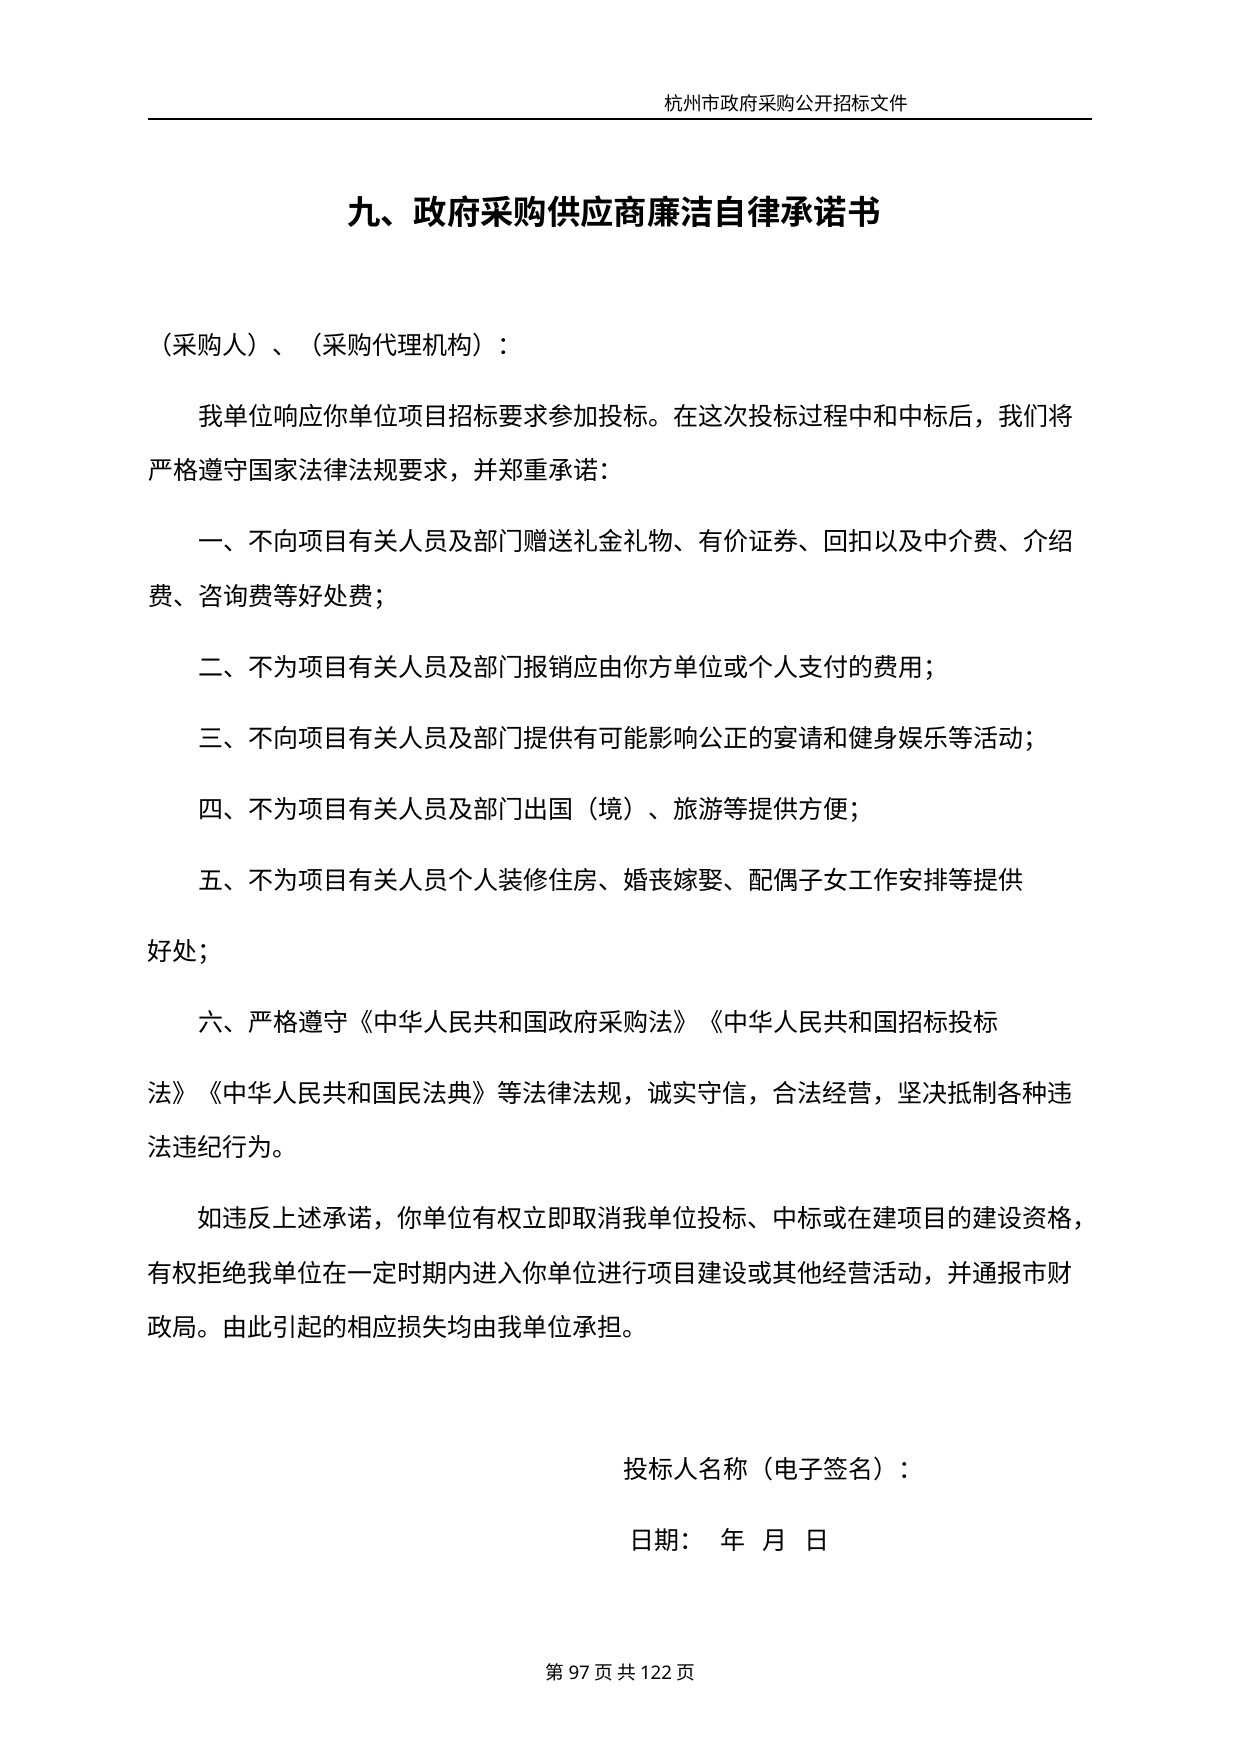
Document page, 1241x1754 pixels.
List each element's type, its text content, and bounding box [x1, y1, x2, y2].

text 一、不向项目有关人员及部门赠送礼金礼物、有价证券、回扣以及中介费、介绍费、咨询费等好处费； [148, 522, 1092, 612]
text 三、不向项目有关人员及部门提供有可能影响公正的宴请和健身娱乐等活动； [148, 718, 1092, 754]
text 日期： 年 月 日 [629, 1521, 1092, 1557]
text 我单位响应你单位项目招标要求参加投标。在这次投标过程中和中标后，我们将严格遵守国家法律法规要求，并郑重承诺： [148, 396, 1092, 487]
text 如违反上述承诺，你单位有权立即取消我单位投标、中标或在建项目的建设资格，有权拒绝我单位在一定时期内进入你单位进行项目建设或其他经营活动，并通报市财政局。由此引起的相应损失均由我单位承担。 [148, 1199, 1092, 1344]
text 六、严格遵守《中华人民共和国政府采购法》《中华人民共和国招标投标 [198, 1002, 1092, 1039]
text 五、不为项目有关人员个人装修住房、婚丧嫁娶、配偶子女工作安排等提供 [198, 860, 1092, 897]
text 二、不为项目有关人员及部门报销应由你方单位或个人支付的费用； [148, 647, 1092, 683]
text 四、不为项目有关人员及部门出国（境）、旅游等提供方便； [148, 789, 1092, 826]
text 九、政府采购供应商廉洁自律承诺书 [148, 186, 1092, 234]
text 好处； [148, 931, 1092, 968]
text 法》《中华人民共和国民法典》等法律法规，诚实守信，合法经营，坚决抵制各种违法违纪行为。 [148, 1073, 1092, 1164]
text （采购人）、（采购代理机构）： [148, 325, 1092, 362]
text 投标人名称（电子签名）： [148, 1450, 976, 1486]
